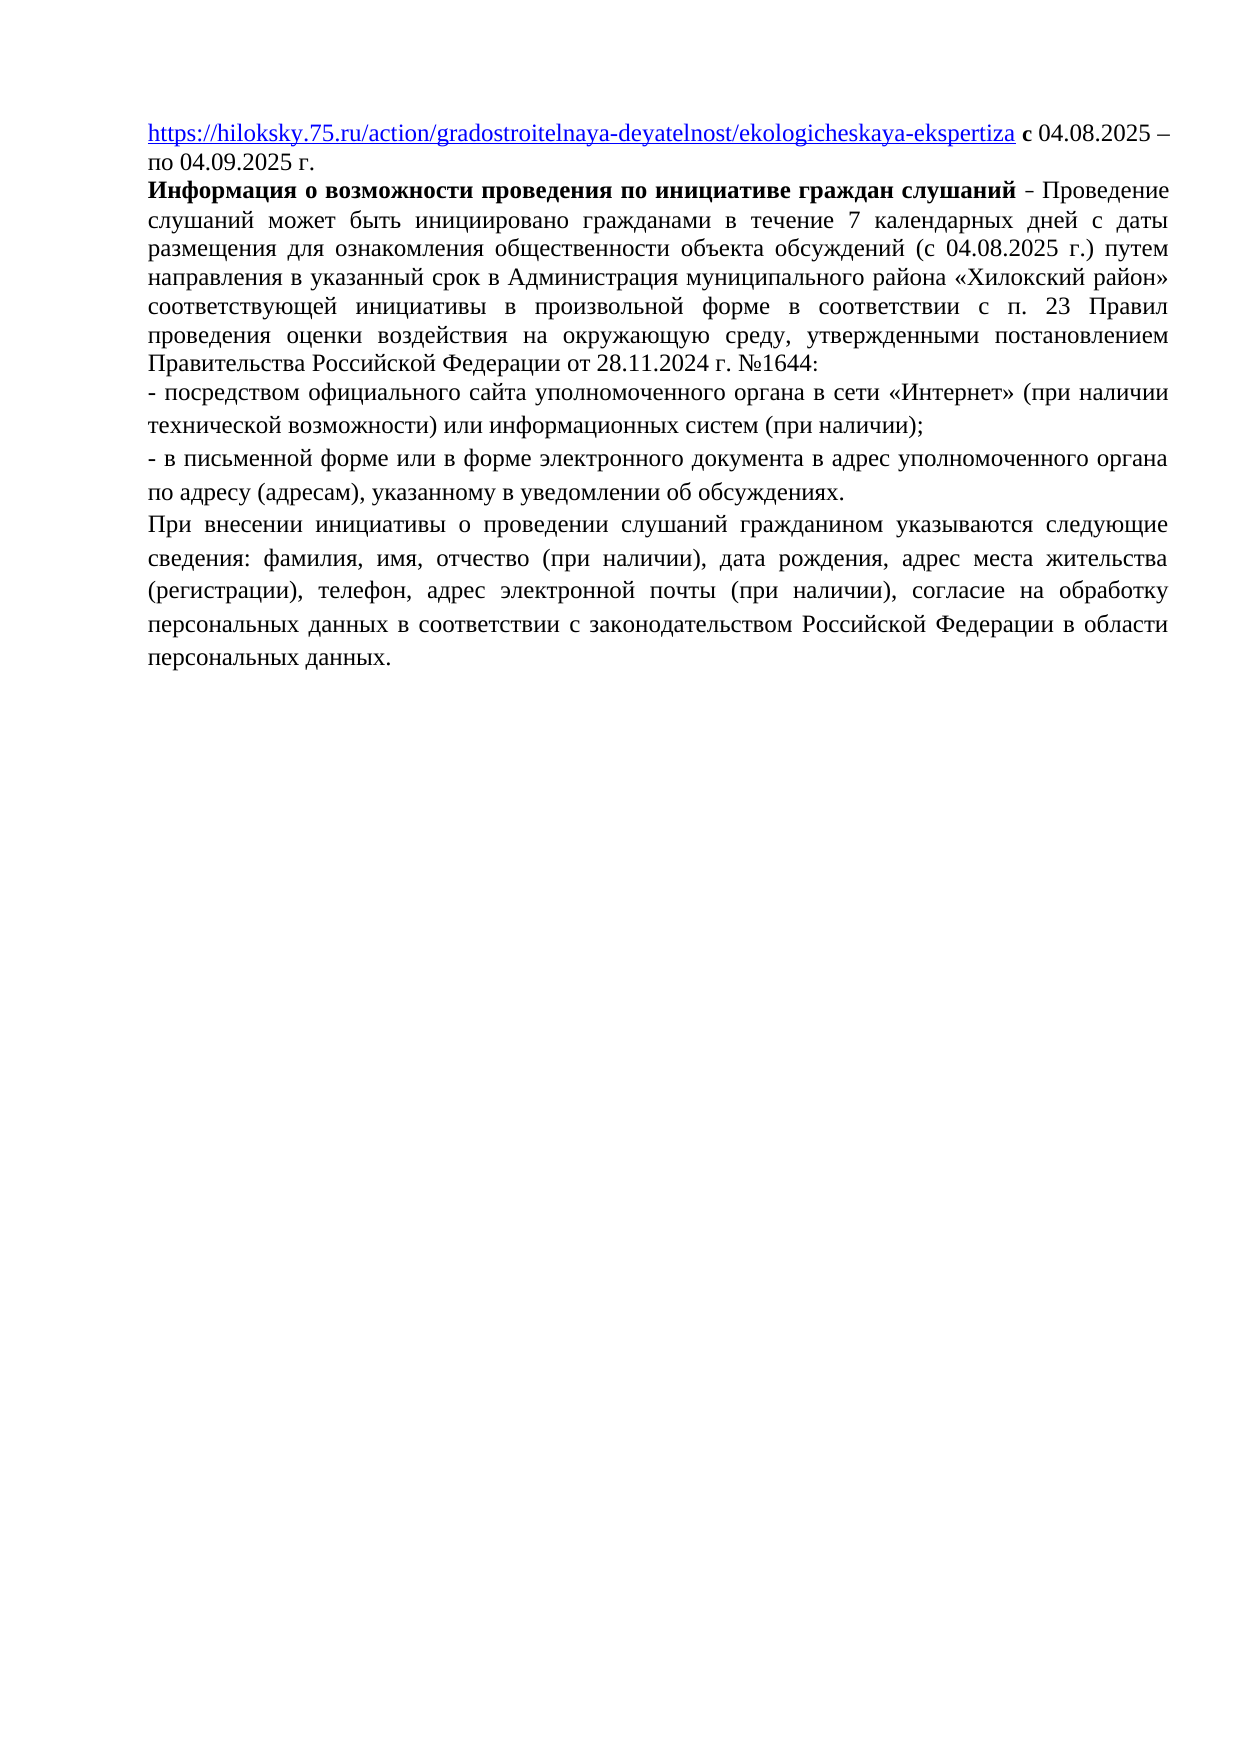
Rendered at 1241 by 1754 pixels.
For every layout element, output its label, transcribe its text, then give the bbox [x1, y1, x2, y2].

text - посредством официального сайта уполномоченного органа в сети «Интернет» (при наличии технической возможности) или информационных систем (при наличии); [148, 377, 1169, 439]
text При внесении инициативы о проведении слушаний гражданином указываются следующие сведения: фамилия, имя, отчество (при наличии), дата рождения, адрес места жительства (регистрации), телефон, адрес электронной почты (при наличии), согласие на обработку персональных данных в соответствии с законодательством Российской Федерации в области персональных данных. [148, 509, 1169, 670]
text Информация о возможности проведения по инициативе граждан слушаний – Проведение слушаний может быть инициировано гражданами в течение 7 календарных дней с даты размещения для ознакомления общественности объекта обсуждений (с 04.08.2025 г.) путем направления в указанный срок в Администрация муниципального района «Хилокский район» соответствующей инициативы в произвольной форме в соответствии с п. 23 Правил проведения оценки воздействия на окружающую среду, утвержденными постановлением Правительства Российской Федерации от 28.11.2024 г. №1644: [148, 176, 1169, 377]
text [148, 118, 1169, 176]
text - в письменной форме или в форме электронного документа в адрес уполномоченного органа по адресу (адресам), указанному в уведомлении об обсуждениях. [148, 443, 1169, 505]
